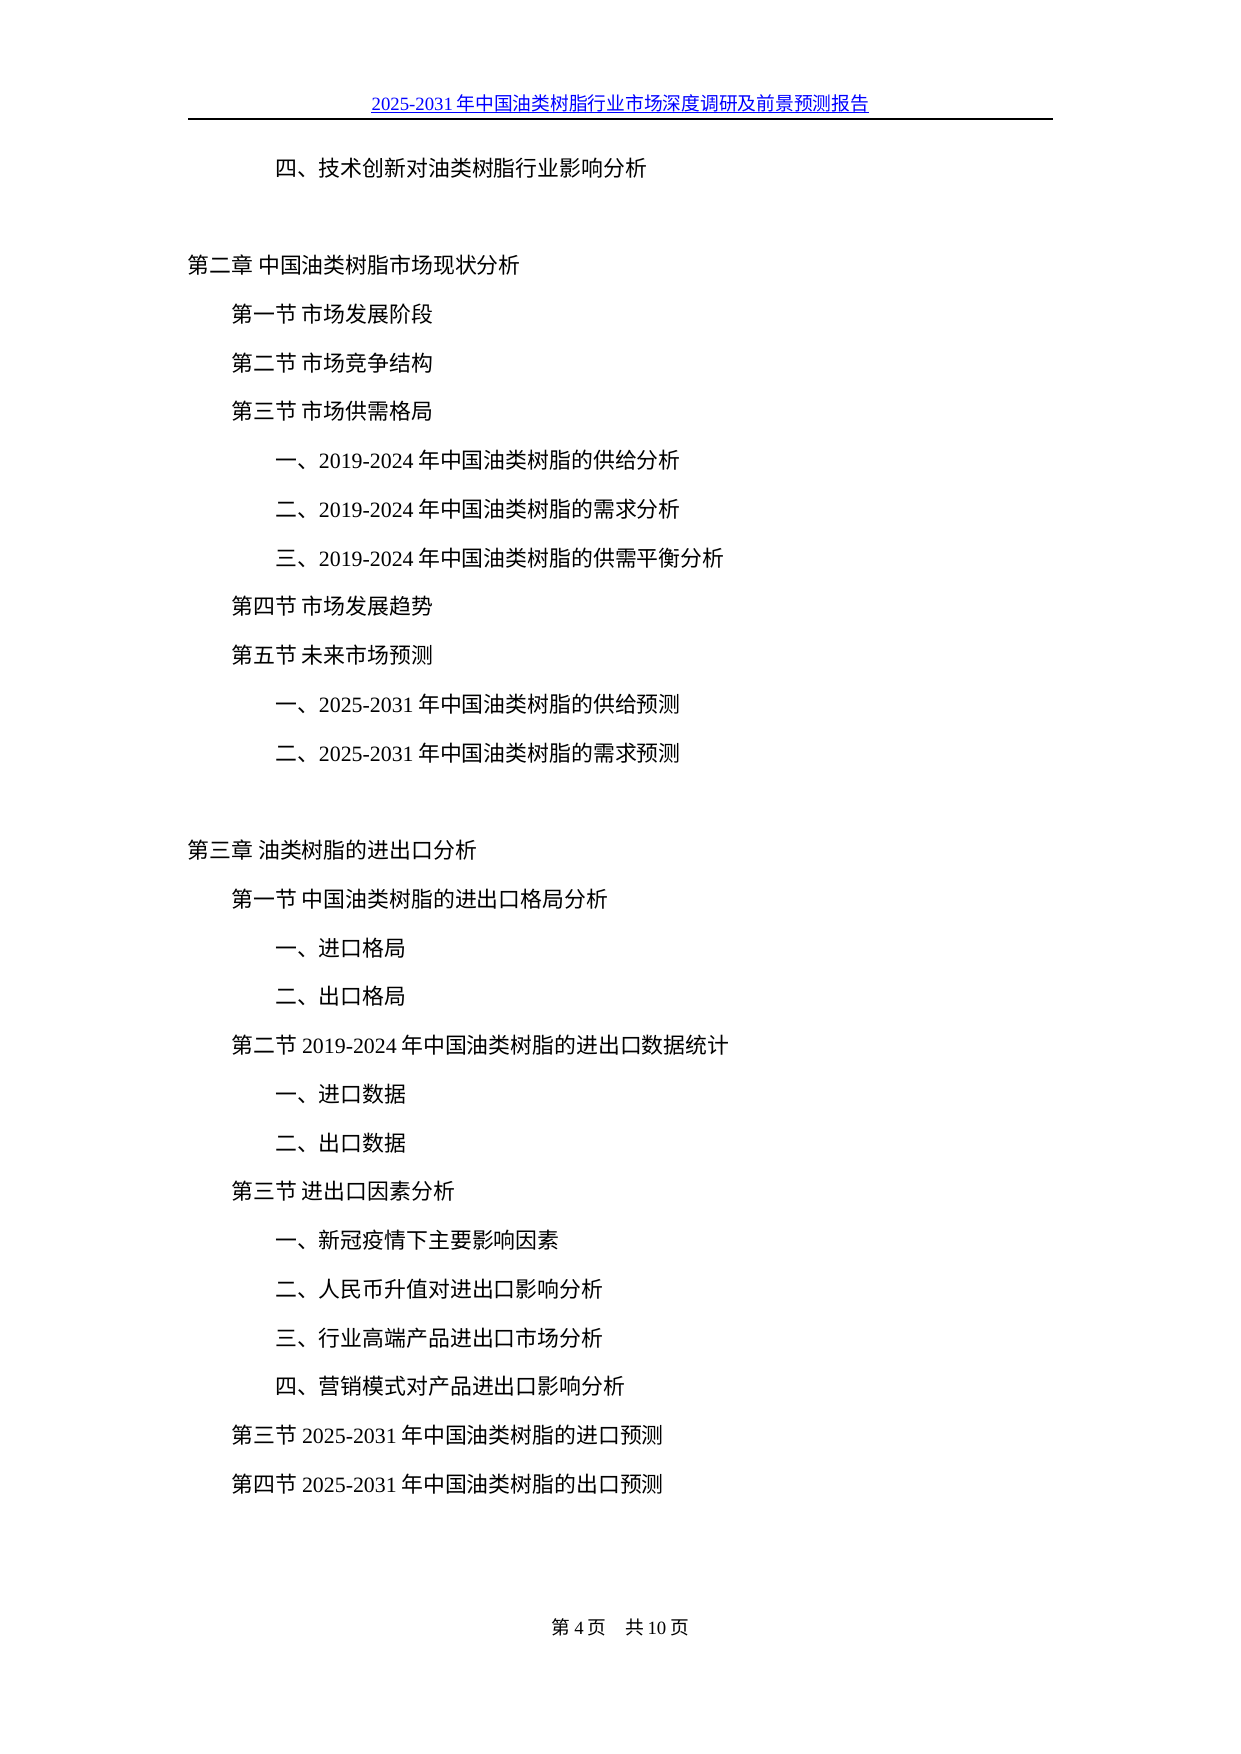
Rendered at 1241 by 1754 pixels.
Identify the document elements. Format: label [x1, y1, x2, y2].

text [187, 150, 1053, 1499]
